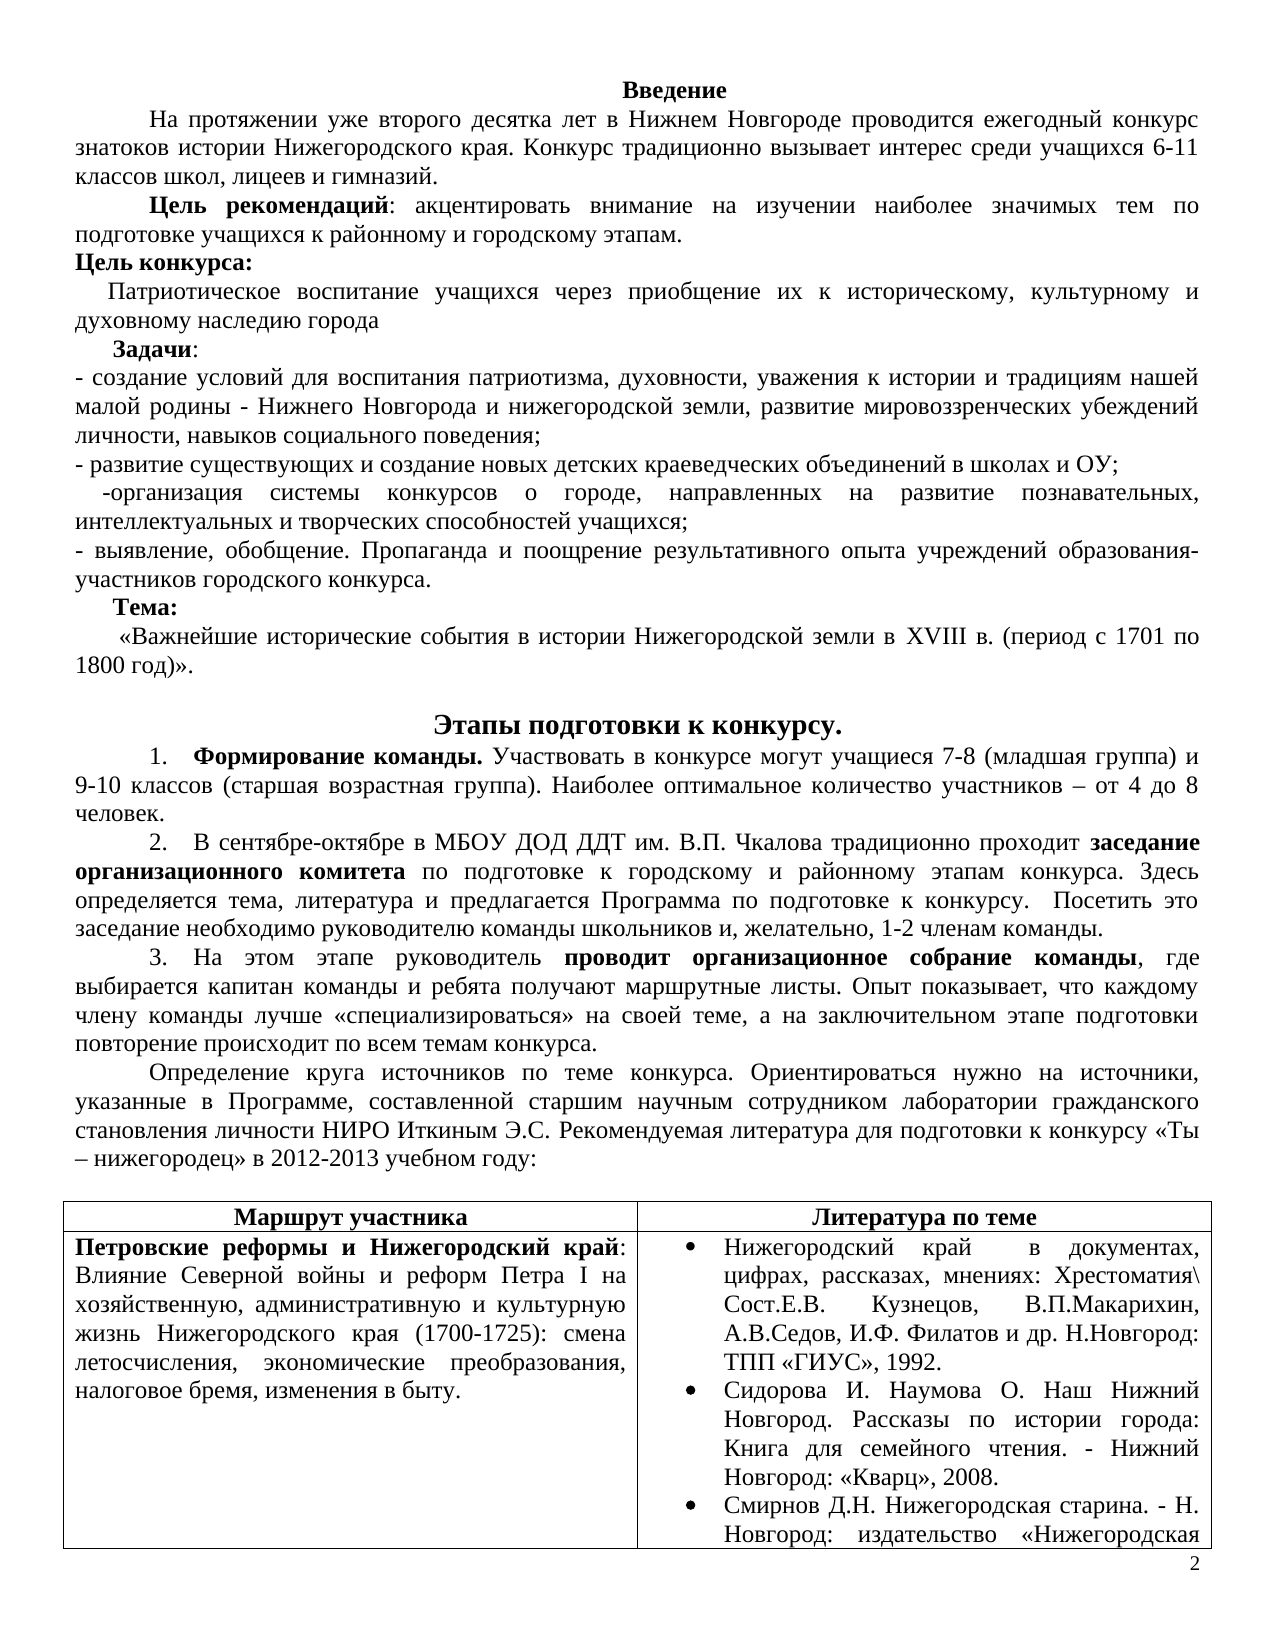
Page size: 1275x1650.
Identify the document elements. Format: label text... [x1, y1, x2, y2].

list В сентябре-октябре в МБОУ ДОД ДДТ им. В.П. Чкалова традиционно проходит заседание организационного комитета по подготовке к городскому и районному этапам конкурса. Здесь определяется тема, литература и предлагается Программа по подготовке к конкурсу. Посетить это заседание необходимо руководителю команды школьников и, желательно, 1-2 членам команды. [75, 827, 1200, 942]
text - выявление, обобщение. Пропаганда и поощрение результативного опыта учреждений образования- участников городского конкурса. [75, 535, 1200, 592]
text На протяжении уже второго десятка лет в Нижнем Новгороде проводится ежегодный конкурс знатоков истории Нижегородского края. Конкурс традиционно вызывает интерес среди учащихся 6-11 классов школ, лицеев и гимназий. [75, 104, 1200, 190]
list Формирование команды. Участвовать в конкурсе могут учащиеся 7-8 (младшая группа) и 9-10 классов (старшая возрастная группа). Наиболее оптимальное количество участников – от 4 до 8 человек. [75, 741, 1200, 827]
table_header Литература по теме [638, 1202, 1211, 1231]
text Введение [75, 75, 1200, 104]
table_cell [64, 1232, 637, 1548]
text Патриотическое воспитание учащихся через приобщение их к историческому, культурному и духовному наследию города [75, 276, 1200, 334]
text Задачи: [75, 334, 1200, 362]
table_header Маршрут участника [64, 1202, 637, 1231]
text -организация системы конкурсов о городе, направленных на развитие познавательных, интеллектуальных и творческих способностей учащихся; [75, 477, 1200, 535]
list На этом этапе руководитель проводит организационное собрание команды, где выбирается капитан команды и ребята получают маршрутные листы. Опыт показывает, что каждому члену команды лучше «специализироваться» на своей теме, а на заключительном этапе подготовки повторение происходит по всем темам конкурса. [75, 942, 1200, 1057]
text Цель конкурса: [75, 247, 1200, 276]
text Тема: [75, 592, 1200, 621]
text Определение круга источников по теме конкурса. Ориентироваться нужно на источники, указанные в Программе, составленной старшим научным сотрудником лаборатории гражданского становления личности НИРО Иткиным Э.С. Рекомендуемая литература для подготовки к конкурсу «Ты – нижегородец» в 2012-2013 учебном году: [75, 1057, 1200, 1172]
text - создание условий для воспитания патриотизма, духовности, уважения к истории и традициям нашей малой родины - Нижнего Новгорода и нижегородской земли, развитие мировоззренческих убеждений личности, навыков социального поведения; [75, 362, 1200, 449]
text - развитие существующих и создание новых детских краеведческих объединений в школах и ОУ; [75, 449, 1200, 477]
text Этапы подготовки к конкурсу. [75, 707, 1200, 741]
text «Важнейшие исторические события в истории Нижегородской земли в XVIII в. (период с 1701 по 1800 год)». [75, 621, 1200, 679]
text Цель рекомендаций: акцентировать внимание на изучении наиболее значимых тем по подготовке учащихся к районному и городскому этапам. [75, 190, 1200, 247]
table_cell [638, 1232, 1211, 1548]
